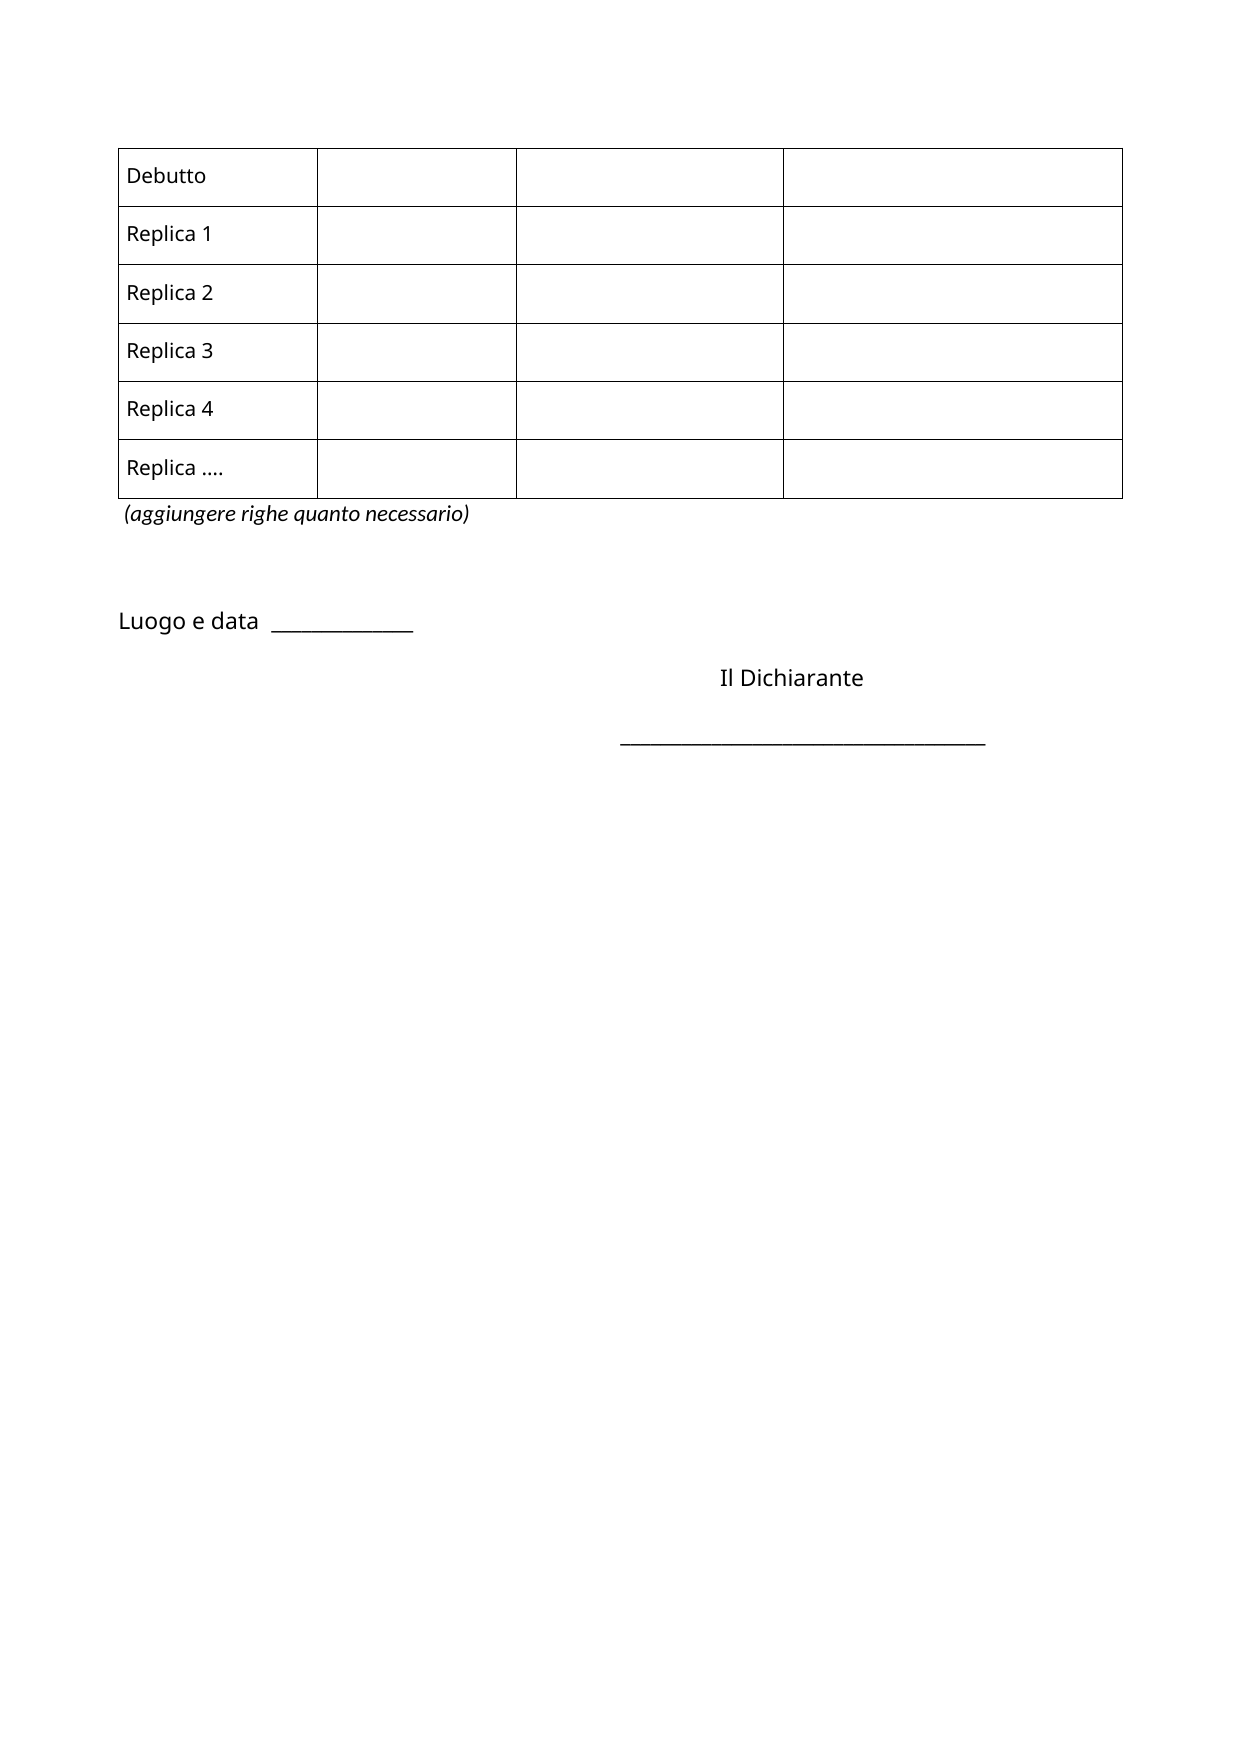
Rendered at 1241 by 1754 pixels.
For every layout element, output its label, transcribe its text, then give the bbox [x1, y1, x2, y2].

table_cell [517, 149, 783, 206]
table_cell Replica 1 [119, 207, 317, 264]
table_cell [517, 440, 783, 498]
table_cell [517, 324, 783, 381]
table_cell [318, 382, 516, 439]
table_cell [318, 440, 516, 498]
table_cell [784, 382, 1122, 439]
table_cell [517, 382, 783, 439]
table_cell [318, 149, 516, 206]
text Il Dichiarante [708, 661, 1122, 693]
table_cell [784, 149, 1122, 206]
table_cell [517, 265, 783, 323]
table_cell [784, 207, 1122, 264]
text Luogo e data ______________ [118, 605, 1122, 636]
table_cell [784, 440, 1122, 498]
table_cell [318, 207, 516, 264]
table_cell [318, 324, 516, 381]
table_cell [318, 265, 516, 323]
table_cell Replica 3 [119, 324, 317, 381]
text ____________________________________ [606, 718, 1122, 749]
table_cell Replica 2 [119, 265, 317, 323]
table_cell Replica 4 [119, 382, 317, 439]
text (aggiungere righe quanto necessario) [118, 499, 1122, 527]
table_cell [784, 324, 1122, 381]
table_cell [517, 207, 783, 264]
table_cell Debutto [119, 149, 317, 206]
table_cell Replica …. [119, 440, 317, 498]
table_cell [784, 265, 1122, 323]
